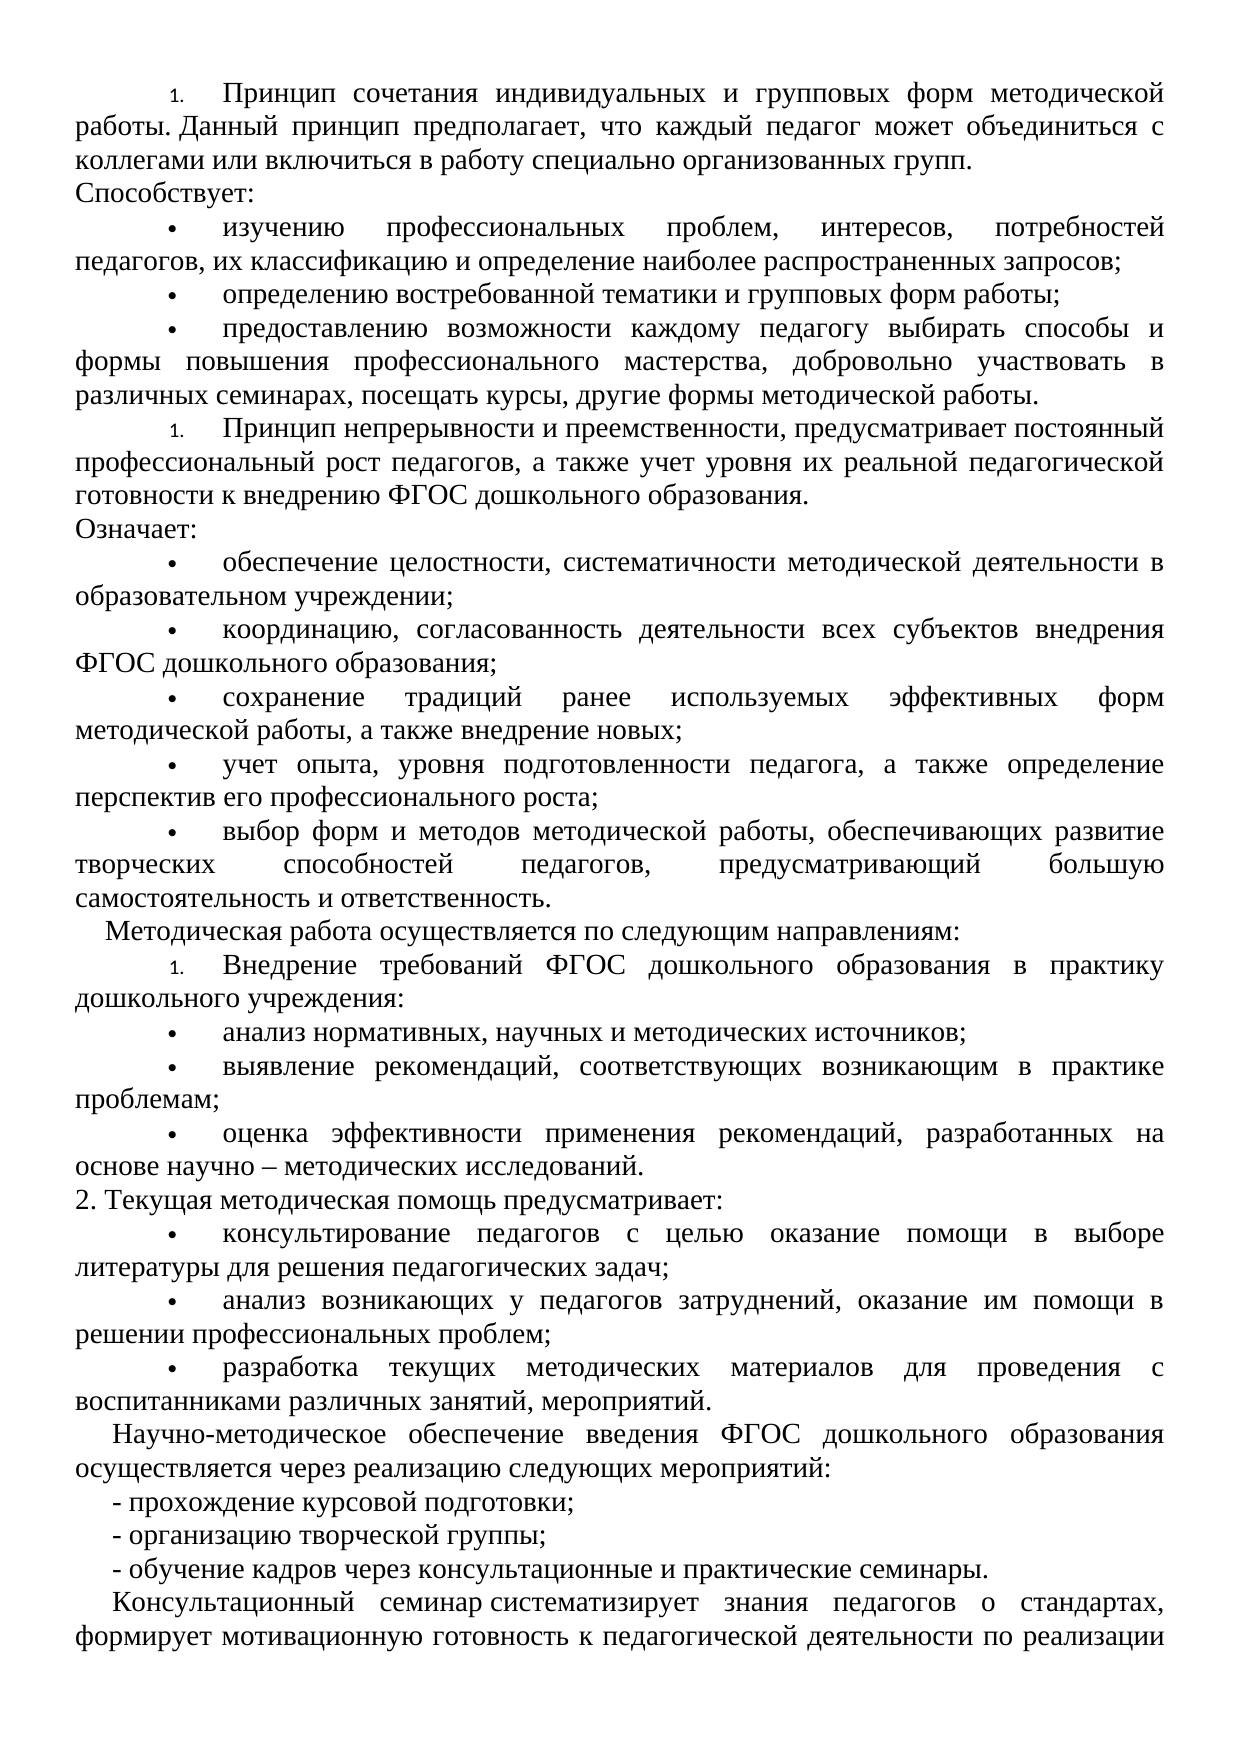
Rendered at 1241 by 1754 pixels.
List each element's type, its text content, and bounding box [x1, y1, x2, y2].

list выявление рекомендаций, соответствующих возникающим в практике проблемам; [75, 1048, 1165, 1115]
text - прохождение курсовой подготовки; [75, 1484, 1165, 1517]
text - обучение кадров через консультационные и практические семинары. [75, 1551, 1165, 1584]
list сохранение традиций ранее используемых эффективных форм методической работы, а также внедрение новых; [75, 679, 1165, 746]
text Означает: [75, 511, 1165, 544]
list анализ возникающих у педагогов затруднений, оказание им помощи в решении профессиональных проблем; [75, 1282, 1165, 1349]
list изучению профессиональных проблем, интересов, потребностей педагогов, их классификацию и определение наиболее распространенных запросов; [75, 209, 1165, 276]
list оценка эффективности применения рекомендаций, разработанных на основе научно – методических исследований. [75, 1115, 1165, 1182]
list определению востребованной тематики и групповых форм работы; [75, 276, 1165, 310]
list учет опыта, уровня подготовленности педагога, а также определение перспектив его профессионального роста; [75, 746, 1165, 813]
text 2. Текущая методическая помощь предусматривает: [75, 1182, 1165, 1215]
list Внедрение требований ФГОС дошкольного образования в практику дошкольного учреждения: [75, 947, 1165, 1014]
text Методическая работа осуществляется по следующим направлениям: [75, 913, 1165, 947]
list координацию, согласованность деятельности всех субъектов внедрения ФГОС дошкольного образования; [75, 612, 1165, 679]
list обеспечение целостности, систематичности методической деятельности в образовательном учреждении; [75, 544, 1165, 612]
text Способствует: [75, 176, 1165, 209]
text Научно-методическое обеспечение введения ФГОС дошкольного образования осуществляется через реализацию следующих мероприятий: [75, 1417, 1165, 1484]
list разработка текущих методических материалов для проведения с воспитанниками различных занятий, мероприятий. [75, 1349, 1165, 1417]
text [75, 1584, 1165, 1651]
list выбор форм и методов методической работы, обеспечивающих развитие творческих способностей педагогов, предусматривающий большую самостоятельность и ответственность. [75, 813, 1165, 913]
list Принцип сочетания индивидуальных и групповых форм методической работы. Данный принцип предполагает, что каждый педагог может объединиться с коллегами или включиться в работу специально организованных групп. [75, 75, 1165, 176]
text - организацию творческой группы; [75, 1517, 1165, 1551]
list предоставлению возможности каждому педагогу выбирать способы и формы повышения профессионального мастерства, добровольно участвовать в различных семинарах, посещать курсы, другие формы методической работы. [75, 310, 1165, 410]
list анализ нормативных, научных и методических источников; [75, 1014, 1165, 1048]
list Принцип непрерывности и преемственности, предусматривает постоянный профессиональный рост педагогов, а также учет уровня их реальной педагогической готовности к внедрению ФГОС дошкольного образования. [75, 410, 1165, 511]
list консультирование педагогов с целью оказание помощи в выборе литературы для решения педагогических задач; [75, 1215, 1165, 1282]
